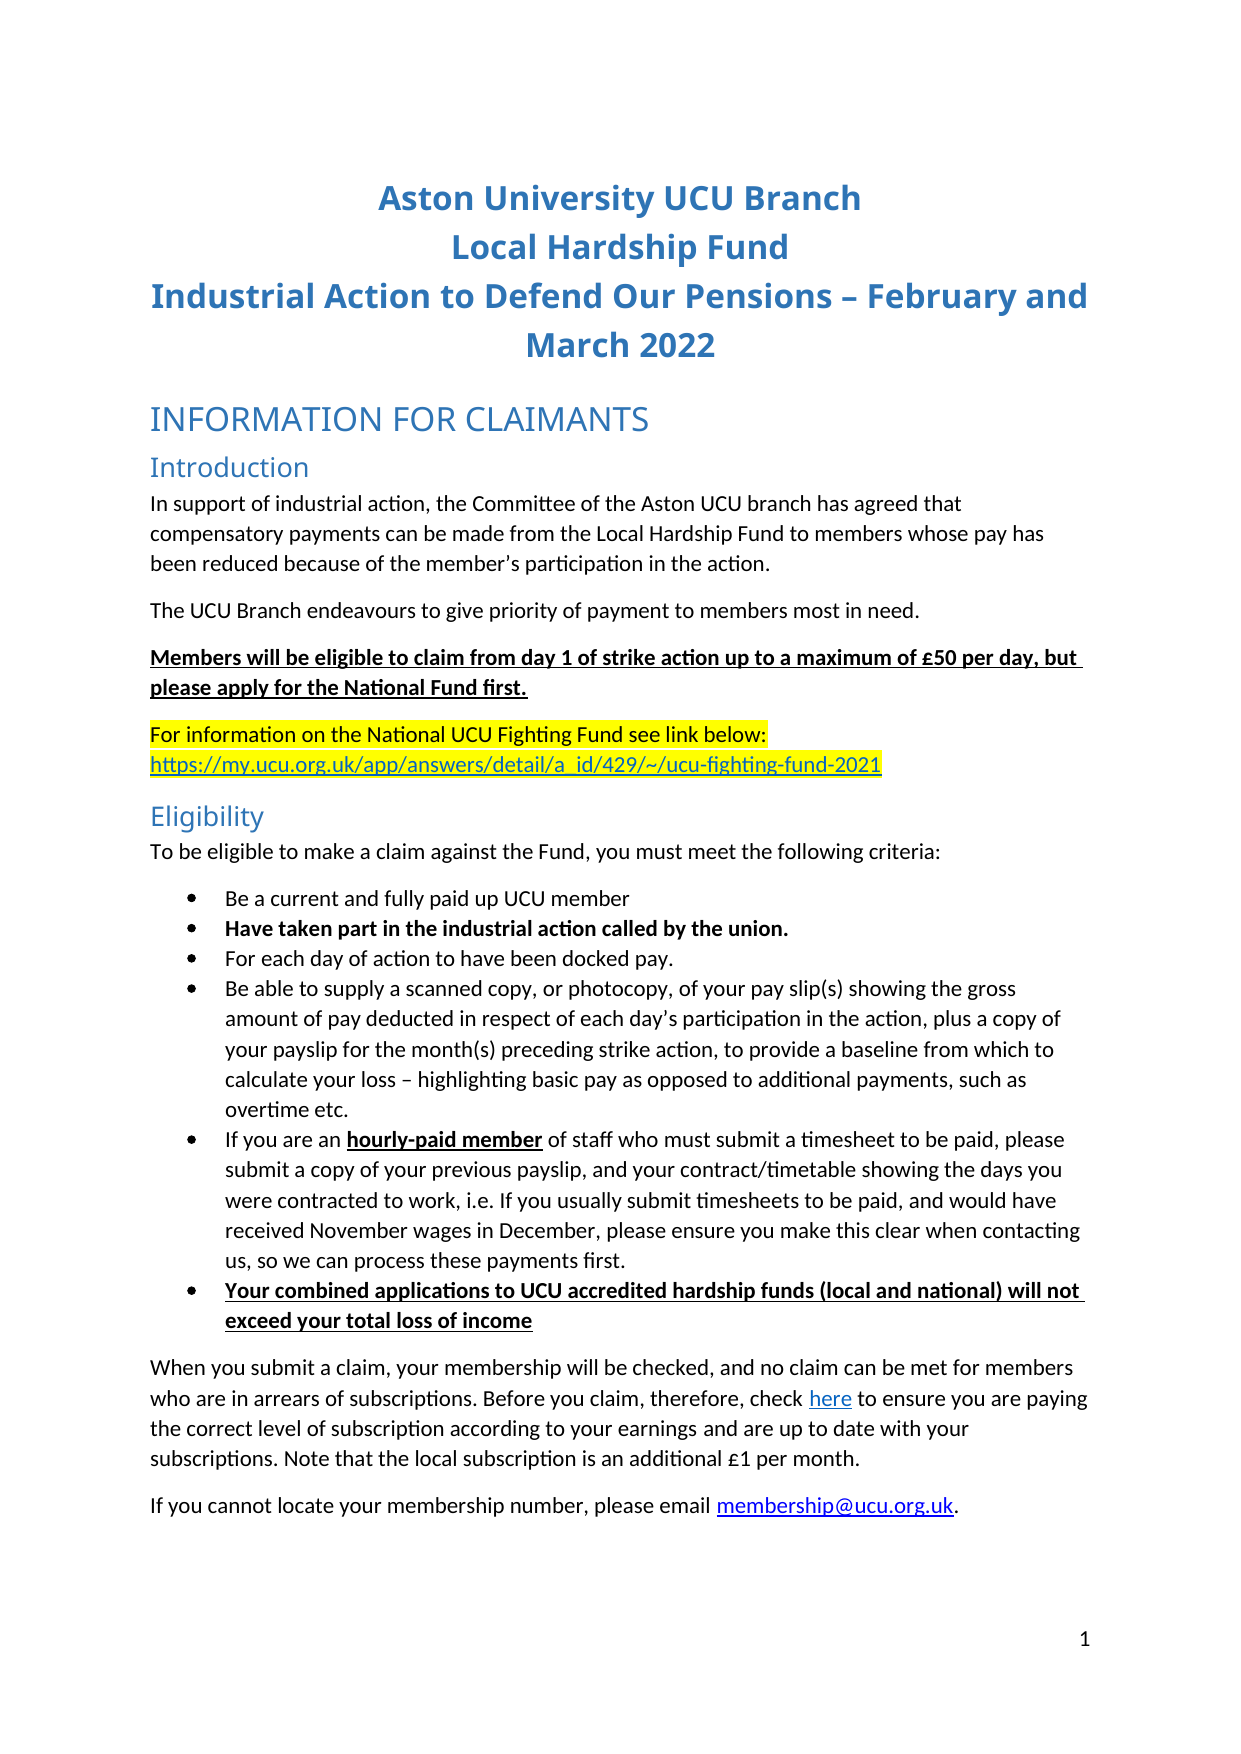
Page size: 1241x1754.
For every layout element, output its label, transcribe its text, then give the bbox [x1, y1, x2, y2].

list Be able to supply a scanned copy, or photocopy, of your pay slip(s) showing the gross amount of pay deducted in respect of each day’s participation in the action, plus a copy of your payslip for the month(s) preceding strike action, to provide a baseline from which to calculate your loss – highlighting basic pay as opposed to additional payments, such as overtime etc. [187, 974, 1090, 1123]
text Members will be eligible to claim from day 1 of strike action up to a maximum of £50 per day, but please apply for the National Fund first. [150, 643, 1090, 701]
text When you submit a claim, your membership will be checked, and no claim can be met for members who are in arrears of subscriptions. Before you claim, therefore, check here to ensure you are paying the correct level of subscription according to your earnings and are up to date with your subscriptions. Note that the local subscription is an additional £1 per month. [150, 1353, 1090, 1472]
text In support of industrial action, the Committee of the Aston UCU branch has agreed that compensatory payments can be made from the Local Hardship Fund to members whose pay has been reduced because of the member’s participation in the action. [150, 489, 1090, 577]
list For each day of action to have been docked pay. [187, 944, 1090, 972]
text The UCU Branch endeavours to give priority of payment to members most in need. [150, 596, 1090, 624]
subtitle Aston University UCU Branch Local Hardship Fund Industrial Action to Defend Our Pensions – February and March 2022 [150, 175, 1090, 367]
list Be a current and fully paid up UCU member [187, 884, 1090, 912]
subtitle INFORMATION FOR CLAIMANTS [150, 396, 1090, 441]
subtitle Eligibility [150, 797, 1090, 834]
list If you are an hourly-paid member of staff who must submit a timesheet to be paid, please submit a copy of your previous payslip, and your contract/timetable showing the days you were contracted to work, i.e. If you usually submit timesheets to be paid, and would have received November wages in December, please ensure you make this clear when contacting us, so we can process these payments first. [187, 1125, 1090, 1274]
subtitle Introduction [150, 449, 1090, 486]
list Your combined applications to UCU accredited hardship funds (local and national) will not exceed your total loss of income [187, 1276, 1090, 1335]
text If you cannot locate your membership number, please email membership@ucu.org.uk. [150, 1491, 1090, 1519]
text For information on the National UCU Fighting Fund see link below: https://my.ucu.org.uk/app/answers/detail/a_id/429/~/ucu-fighting-fund-2021 [150, 720, 1090, 778]
text To be eligible to make a claim against the Fund, you must meet the following criteria: [150, 837, 1090, 865]
list Have taken part in the industrial action called by the union. [187, 914, 1090, 942]
